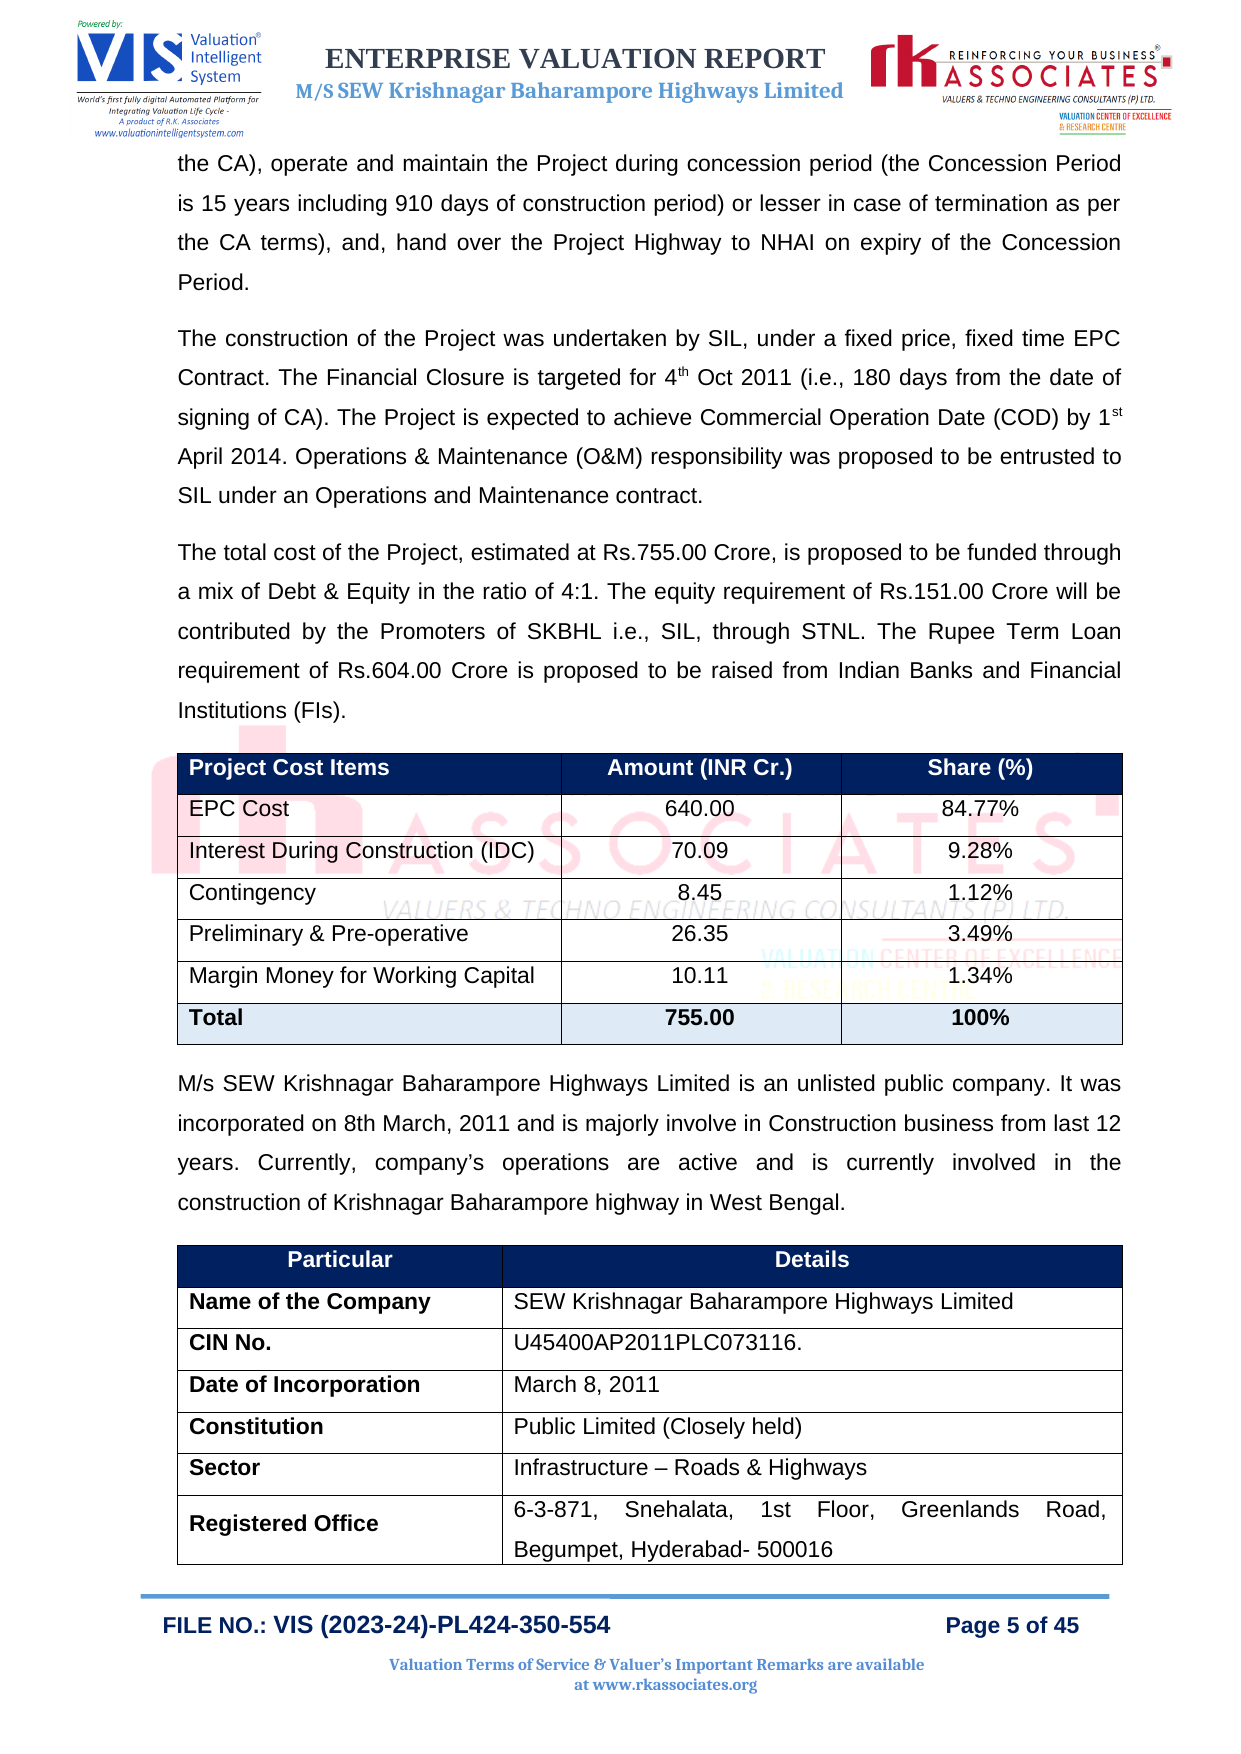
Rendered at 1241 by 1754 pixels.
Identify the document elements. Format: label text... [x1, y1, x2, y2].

table_cell EPC Cost [178, 795, 561, 836]
table_cell 9.28% [842, 837, 1122, 878]
table_cell CIN No. [178, 1329, 502, 1370]
table_cell Date of Incorporation [178, 1371, 502, 1412]
table_cell 26.35 [562, 920, 841, 961]
table_cell March 8, 2011 [503, 1371, 1122, 1412]
table_cell Interest During Construction (IDC) [178, 837, 561, 878]
table_header Particular [178, 1246, 502, 1287]
table_header Details [503, 1246, 1122, 1287]
table_cell 8.45 [562, 879, 841, 919]
table_cell 640.00 [562, 795, 841, 836]
table_cell 100% [842, 1004, 1122, 1044]
table_cell Sector [178, 1454, 502, 1495]
table_cell 10.11 [562, 962, 841, 1003]
table_header Project Cost Items [178, 754, 561, 794]
table_cell Public Limited (Closely held) [503, 1413, 1122, 1453]
table_cell Margin Money for Working Capital [178, 962, 561, 1003]
table_cell Total [178, 1004, 561, 1044]
table_cell SEW Krishnagar Baharampore Highways Limited [503, 1288, 1122, 1328]
table_header Share (%) [842, 754, 1122, 794]
table_cell Constitution [178, 1413, 502, 1453]
picture [68, 18, 266, 138]
table_header Amount (INR Cr.) [562, 754, 841, 794]
picture [865, 26, 1175, 138]
table_cell 70.09 [562, 837, 841, 878]
table_cell U45400AP2011PLC073116. [503, 1329, 1122, 1370]
table_cell Registered Office [178, 1496, 502, 1564]
table_cell 84.77% [842, 795, 1122, 836]
list M/s SEW Krishnagar Baharampore Highways Limited is an unlisted public company. It was incorporated on 8th March, 2011 and is majorly involve in Construction business from last 12 years. Currently, company’s operations are active and is currently involved in the construction of Krishnagar Baharampore highway in West Bengal. [177, 1070, 1122, 1215]
table_cell Preliminary & Pre-operative [178, 920, 561, 961]
table_cell Name of the Company [178, 1288, 502, 1328]
table_cell 6-3-871, Snehalata, 1st Floor, Greenlands Road, Begumpet, Hyderabad- 500016 [503, 1496, 1122, 1564]
table_cell 755.00 [562, 1004, 841, 1044]
table_cell Contingency [178, 879, 561, 919]
text The construction of the Project was undertaken by SIL, under a fixed price, fixed time EPC Contract. The Financial Closure is targeted for 4th Oct 2011 (i.e., 180 days from the date of signing of CA). The Project is expected to achieve Commercial Operation Date (COD) by 1st April 2014. Operations & Maintenance (O&M) responsibility was proposed to be entrusted to SIL under an Operations and Maintenance contract. [177, 324, 1122, 509]
table_cell 1.12% [842, 879, 1122, 919]
table_cell 3.49% [842, 920, 1122, 961]
table_cell 1.34% [842, 962, 1122, 1003]
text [177, 150, 1122, 295]
table_cell Infrastructure – Roads & Highways [503, 1454, 1122, 1495]
text The total cost of the Project, estimated at Rs.755.00 Crore, is proposed to be funded through a mix of Debt & Equity in the ratio of 4:1. The equity requirement of Rs.151.00 Crore will be contributed by the Promoters of SKBHL i.e., SIL, through STNL. The Rupee Term Loan requirement of Rs.604.00 Crore is proposed to be raised from Indian Banks and Financial Institutions (FIs). [177, 539, 1122, 723]
